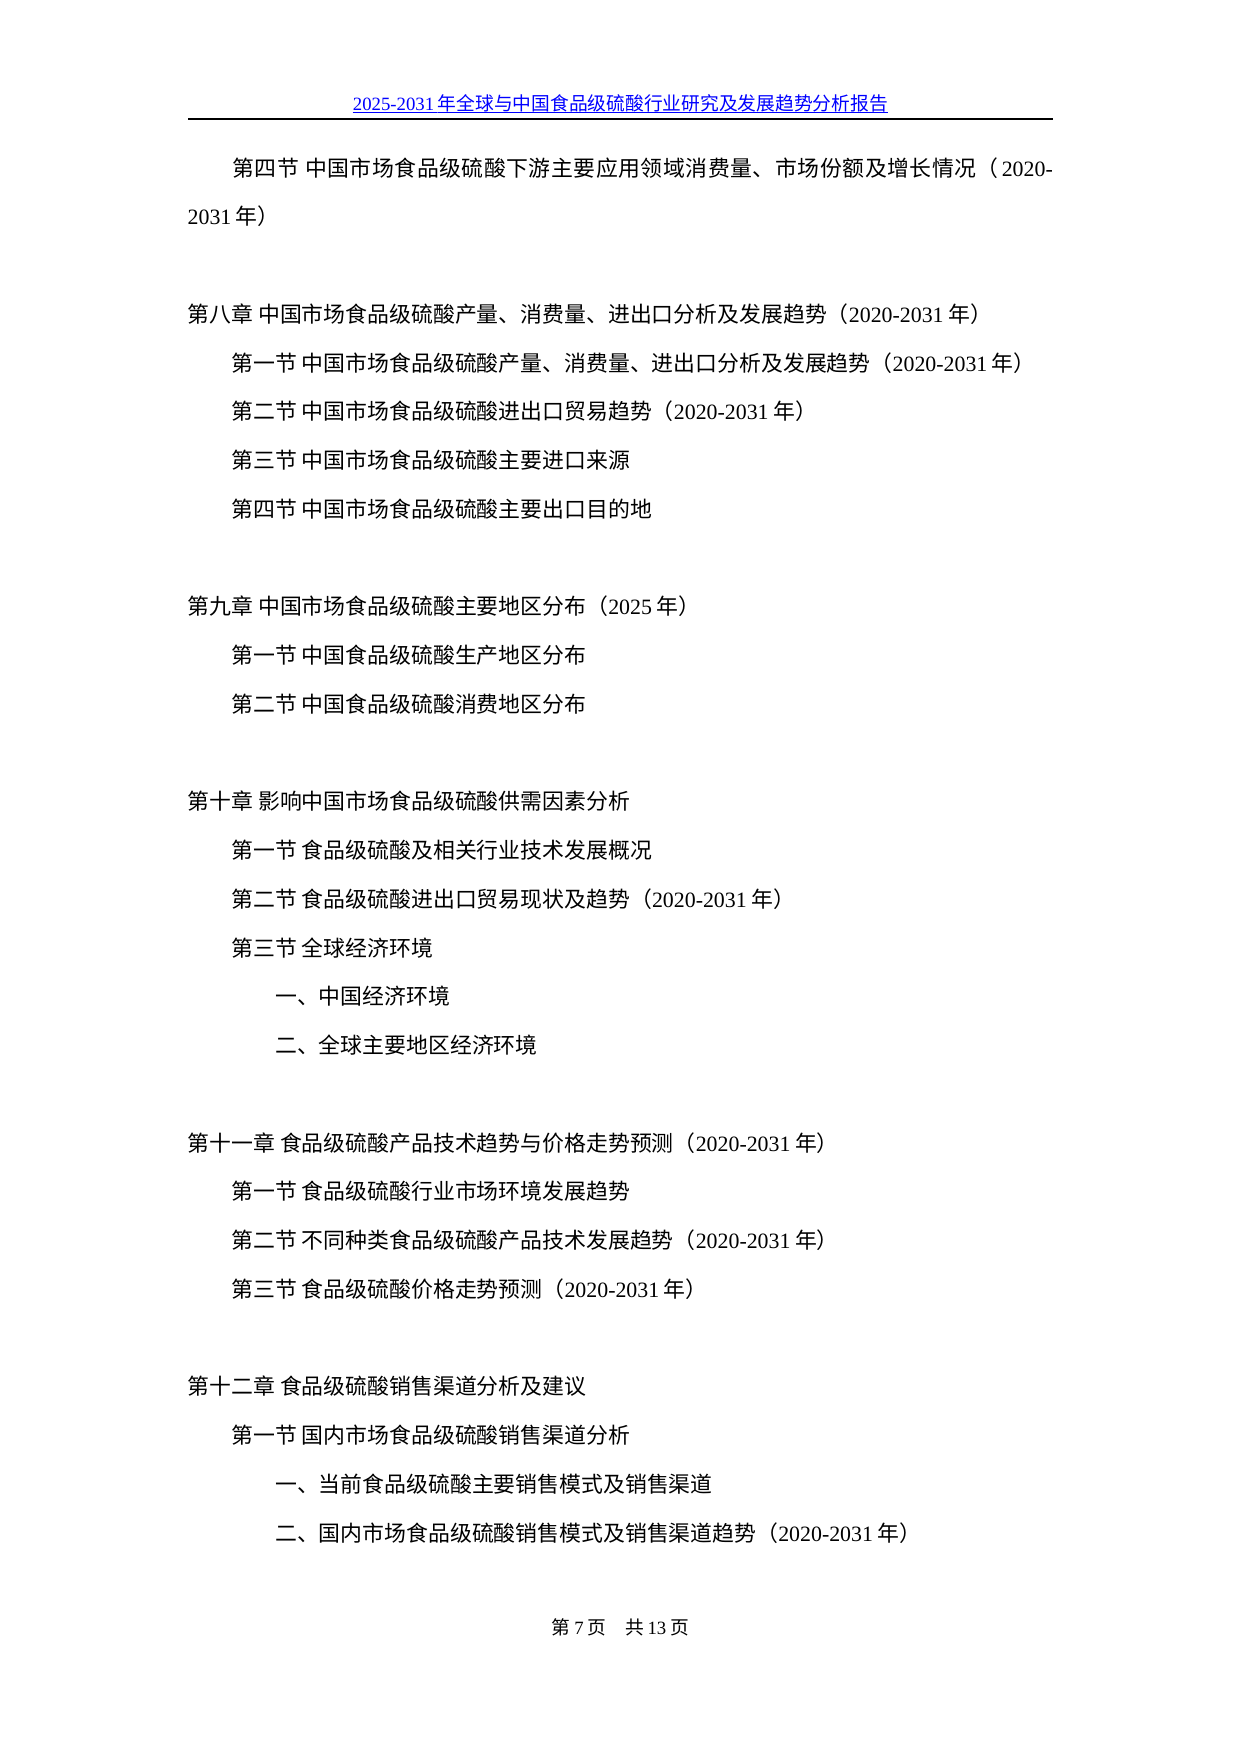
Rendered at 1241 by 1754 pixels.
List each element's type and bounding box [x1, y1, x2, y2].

text [187, 150, 1053, 1548]
